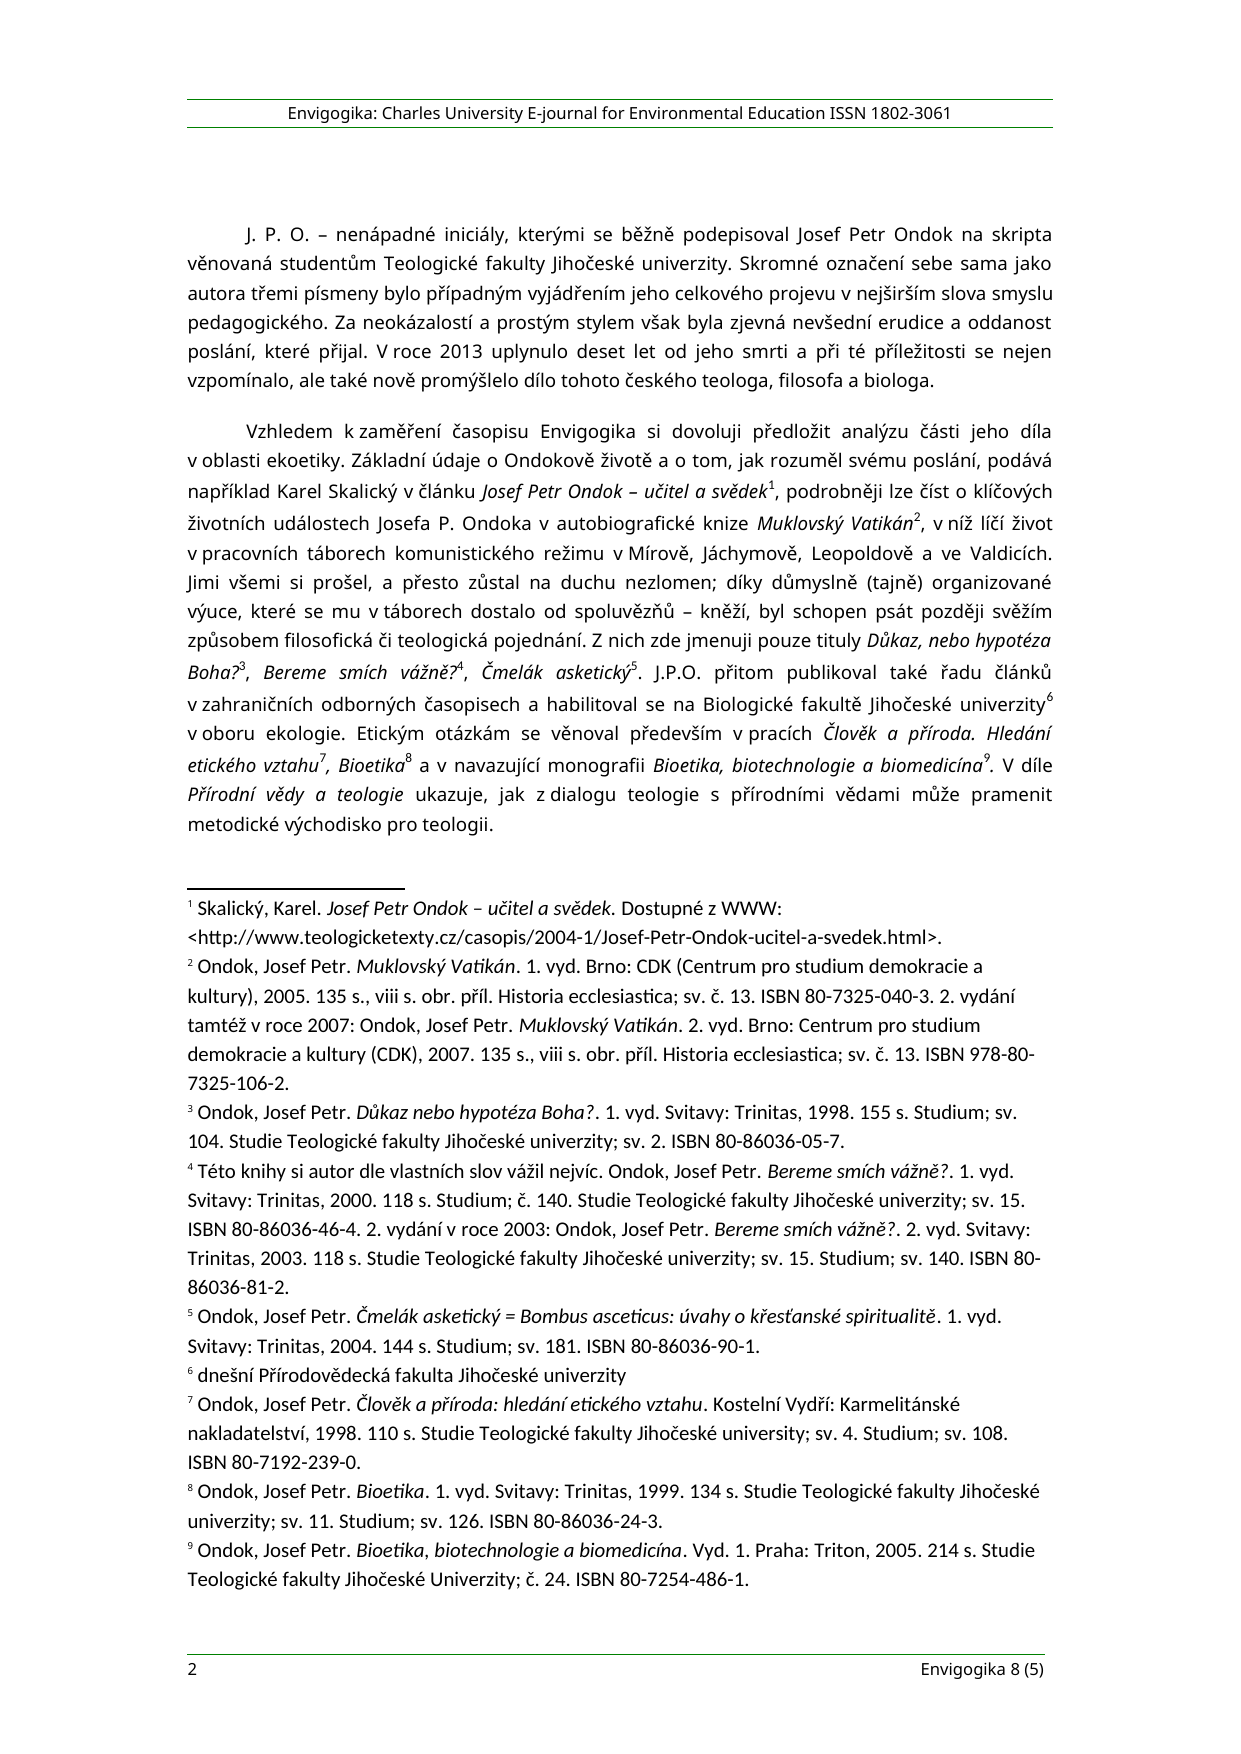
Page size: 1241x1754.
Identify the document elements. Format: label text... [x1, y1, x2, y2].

text J. P. O. – nenápadné iniciály, kterými se běžně podepisoval Josef Petr Ondok na skripta věnovaná studentům Teologické fakulty Jihočeské univerzity. Skromné označení sebe sama jako autora třemi písmeny bylo případným vyjádřením jeho celkového projevu v nejširším slova smyslu pedagogického. Za neokázalostí a prostým stylem však byla zjevná nevšední erudice a oddanost poslání, které přijal. V roce 2013 uplynulo deset let od jeho smrti a při té příležitosti se nejen vzpomínalo, ale také nově promýšlelo dílo tohoto českého teologa, filosofa a biologa. [187, 221, 1053, 393]
text Vzhledem k zaměření časopisu Envigogika si dovoluji předložit analýzu části jeho díla v oblasti ekoetiky. Základní údaje o Ondokově životě a o tom, jak rozuměl svému poslání, podává například Karel Skalický v článku Josef Petr Ondok – učitel a svědek, podrobněji lze číst o klíčových životních událostech Josefa P. Ondoka v autobiografické knize Muklovský Vatikán, v níž líčí život v pracovních táborech komunistického režimu v Mírově, Jáchymově, Leopoldově a ve Valdicích. Jimi všemi si prošel, a přesto zůstal na duchu nezlomen; díky důmyslně (tajně) organizované výuce, které se mu v táborech dostalo od spoluvězňů – kněží, byl schopen psát později svěžím způsobem filosofická či teologická pojednání. Z nich zde jmenuji pouze tituly Důkaz, nebo hypotéza Boha?, Bereme smích vážně?, Čmelák asketický. J.P.O. přitom publikoval také řadu článků v zahraničních odborných časopisech a habilitoval se na Biologické fakultě Jihočeské univerzity v oboru ekologie. Etickým otázkám se věnoval především v pracích Člověk a příroda. Hledání etického vztahu, Bioetika a v navazující monografii Bioetika, biotechnologie a biomedicína. V díle Přírodní vědy a teologie ukazuje, jak z dialogu teologie s přírodními vědami může pramenit metodické východisko pro teologii. [187, 418, 1053, 836]
